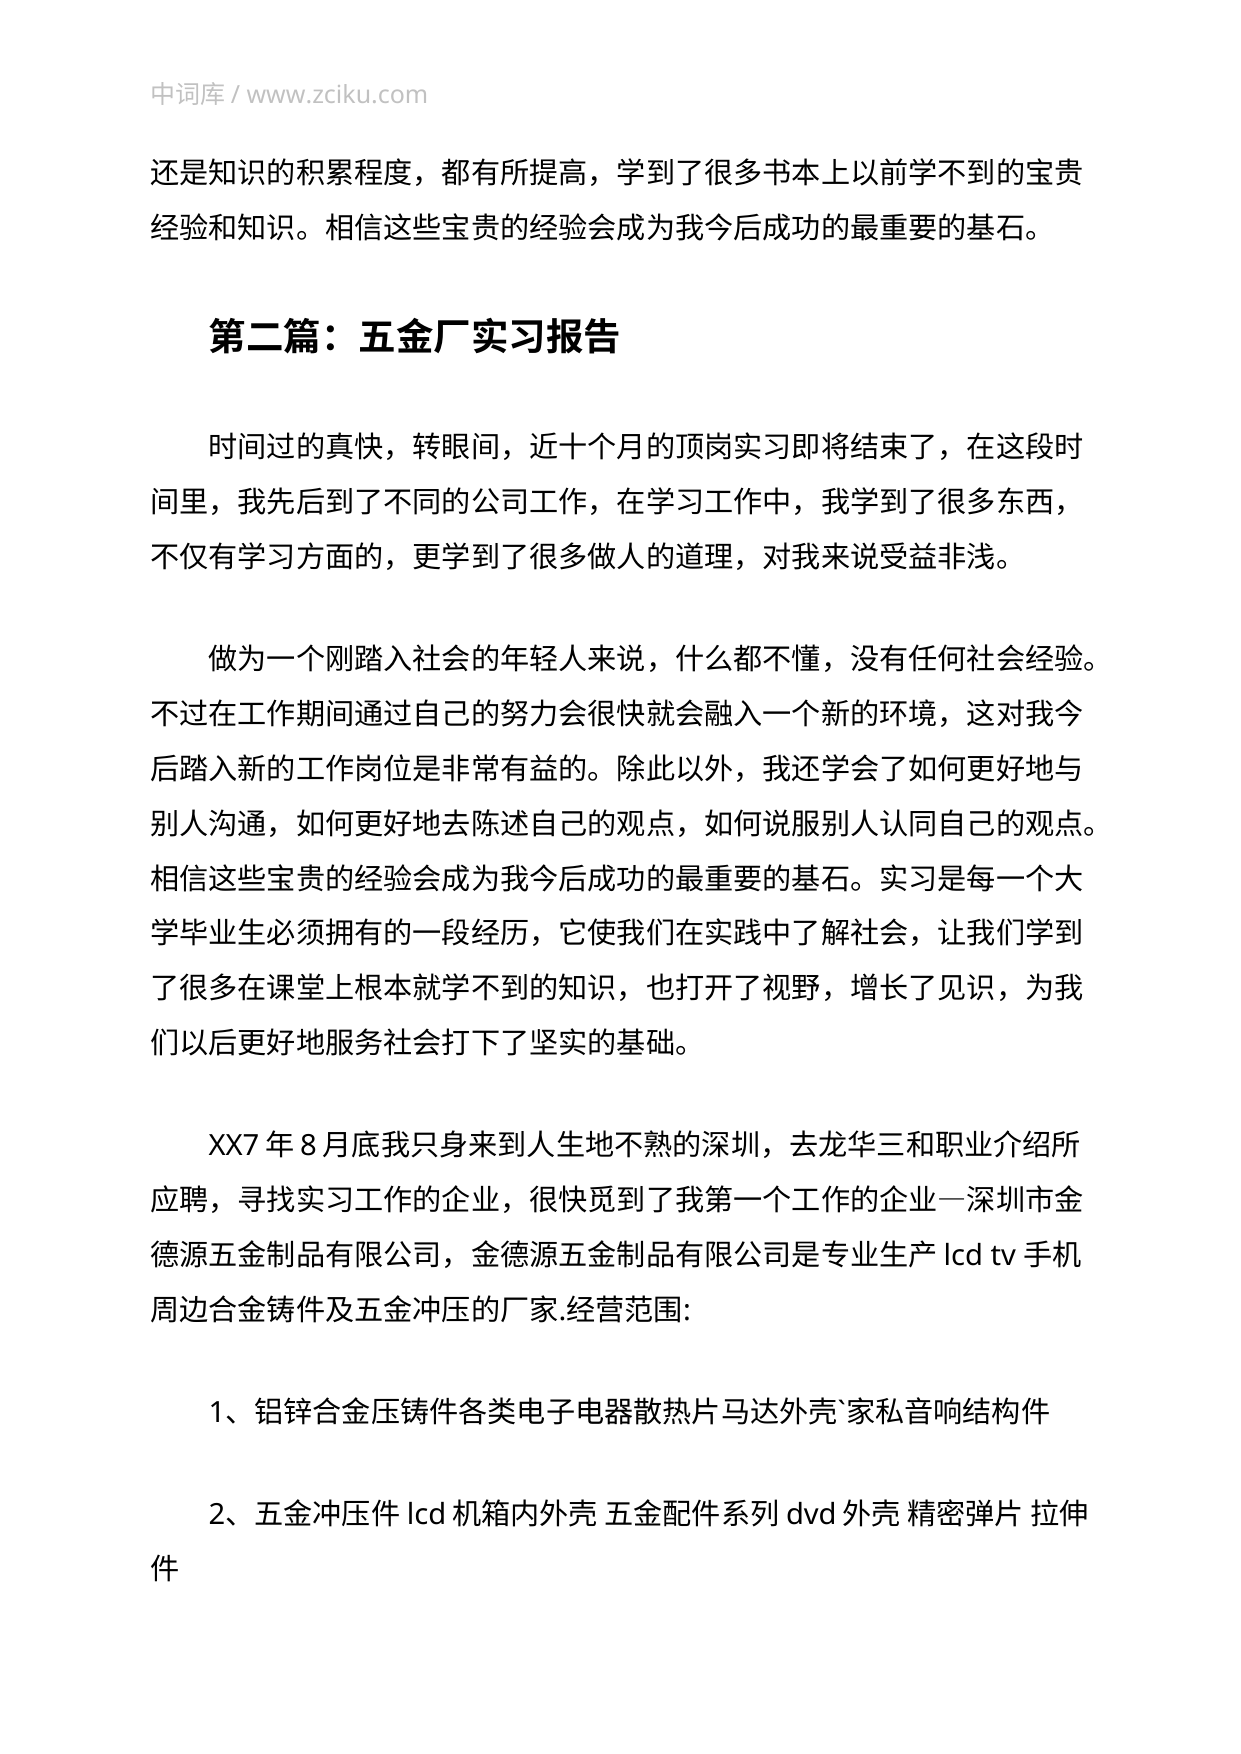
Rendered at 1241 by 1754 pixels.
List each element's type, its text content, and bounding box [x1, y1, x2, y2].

text 做为一个刚踏入社会的年轻人来说，什么都不懂，没有任何社会经验。不过在工作期间通过自己的努力会很快就会融入一个新的环境，这对我今后踏入新的工作岗位是非常有益的。除此以外，我还学会了如何更好地与别人沟通，如何更好地去陈述自己的观点，如何说服别人认同自己的观点。相信这些宝贵的经验会成为我今后成功的最重要的基石。实习是每一个大学毕业生必须拥有的一段经历，它使我们在实践中了解社会，让我们学到了很多在课堂上根本就学不到的知识，也打开了视野，增长了见识，为我们以后更好地服务社会打下了坚实的基础。 [150, 636, 1090, 1062]
text 1、铝锌合金压铸件各类电子电器散热片马达外壳`家私音响结构件 [150, 1388, 1090, 1431]
text 时间过的真快，转眼间，近十个月的顶岗实习即将结束了，在这段时间里，我先后到了不同的公司工作，在学习工作中，我学到了很多东西，不仅有学习方面的，更学到了很多做人的道理，对我来说受益非浅。 [150, 424, 1090, 576]
text XX7年8月底我只身来到人生地不熟的深圳，去龙华三和职业介绍所应聘，寻找实习工作的企业，很快觅到了我第一个工作的企业—深圳市金德源五金制品有限公司，金德源五金制品有限公司是专业生产lcd tv 手机 周边合金铸件及五金冲压的厂家.经营范围: [150, 1122, 1090, 1329]
text 第二篇：五金厂实习报告 [150, 307, 1090, 361]
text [150, 150, 1090, 247]
text 2、五金冲压件 lcd机箱内外壳 五金配件系列 dvd外壳 精密弹片 拉伸件 [150, 1491, 1090, 1588]
